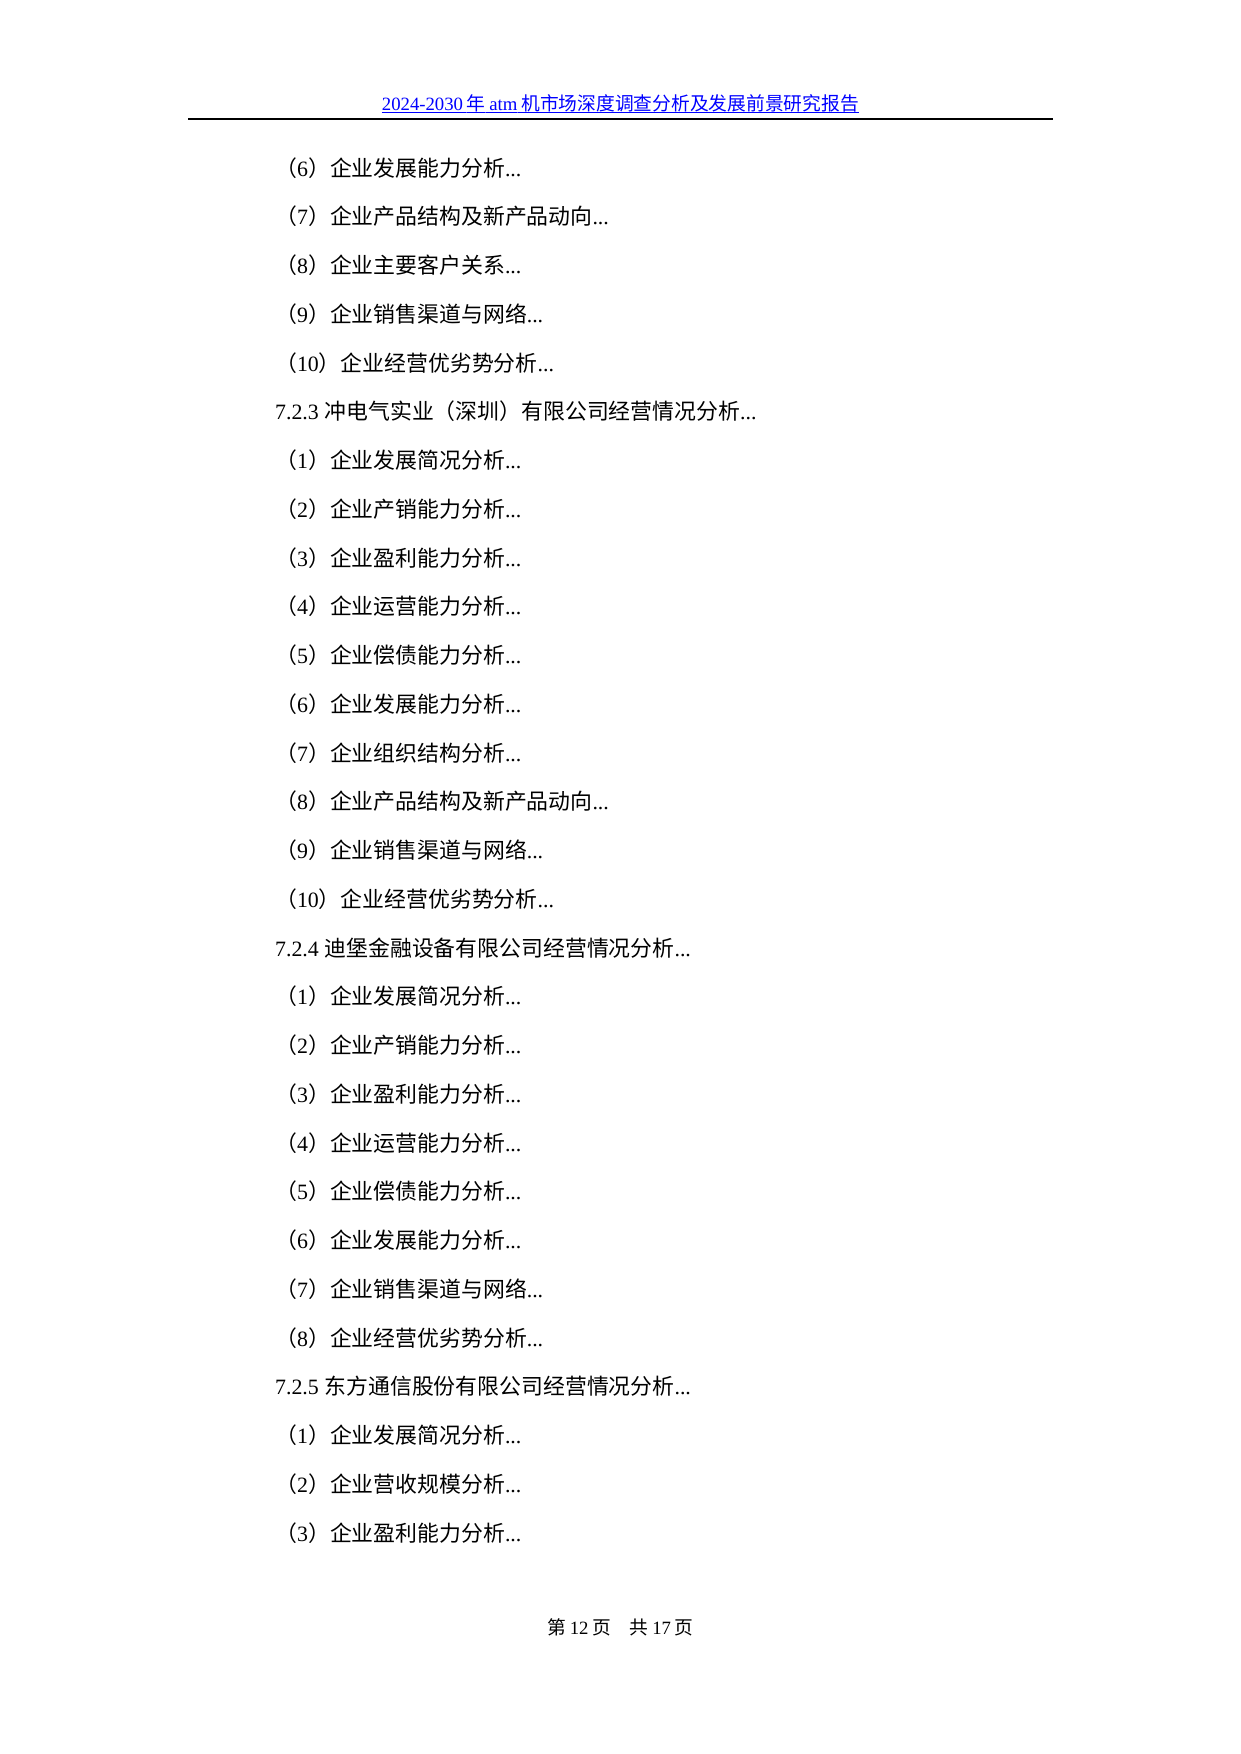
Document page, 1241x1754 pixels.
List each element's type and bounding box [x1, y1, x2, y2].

text [187, 150, 1053, 1548]
